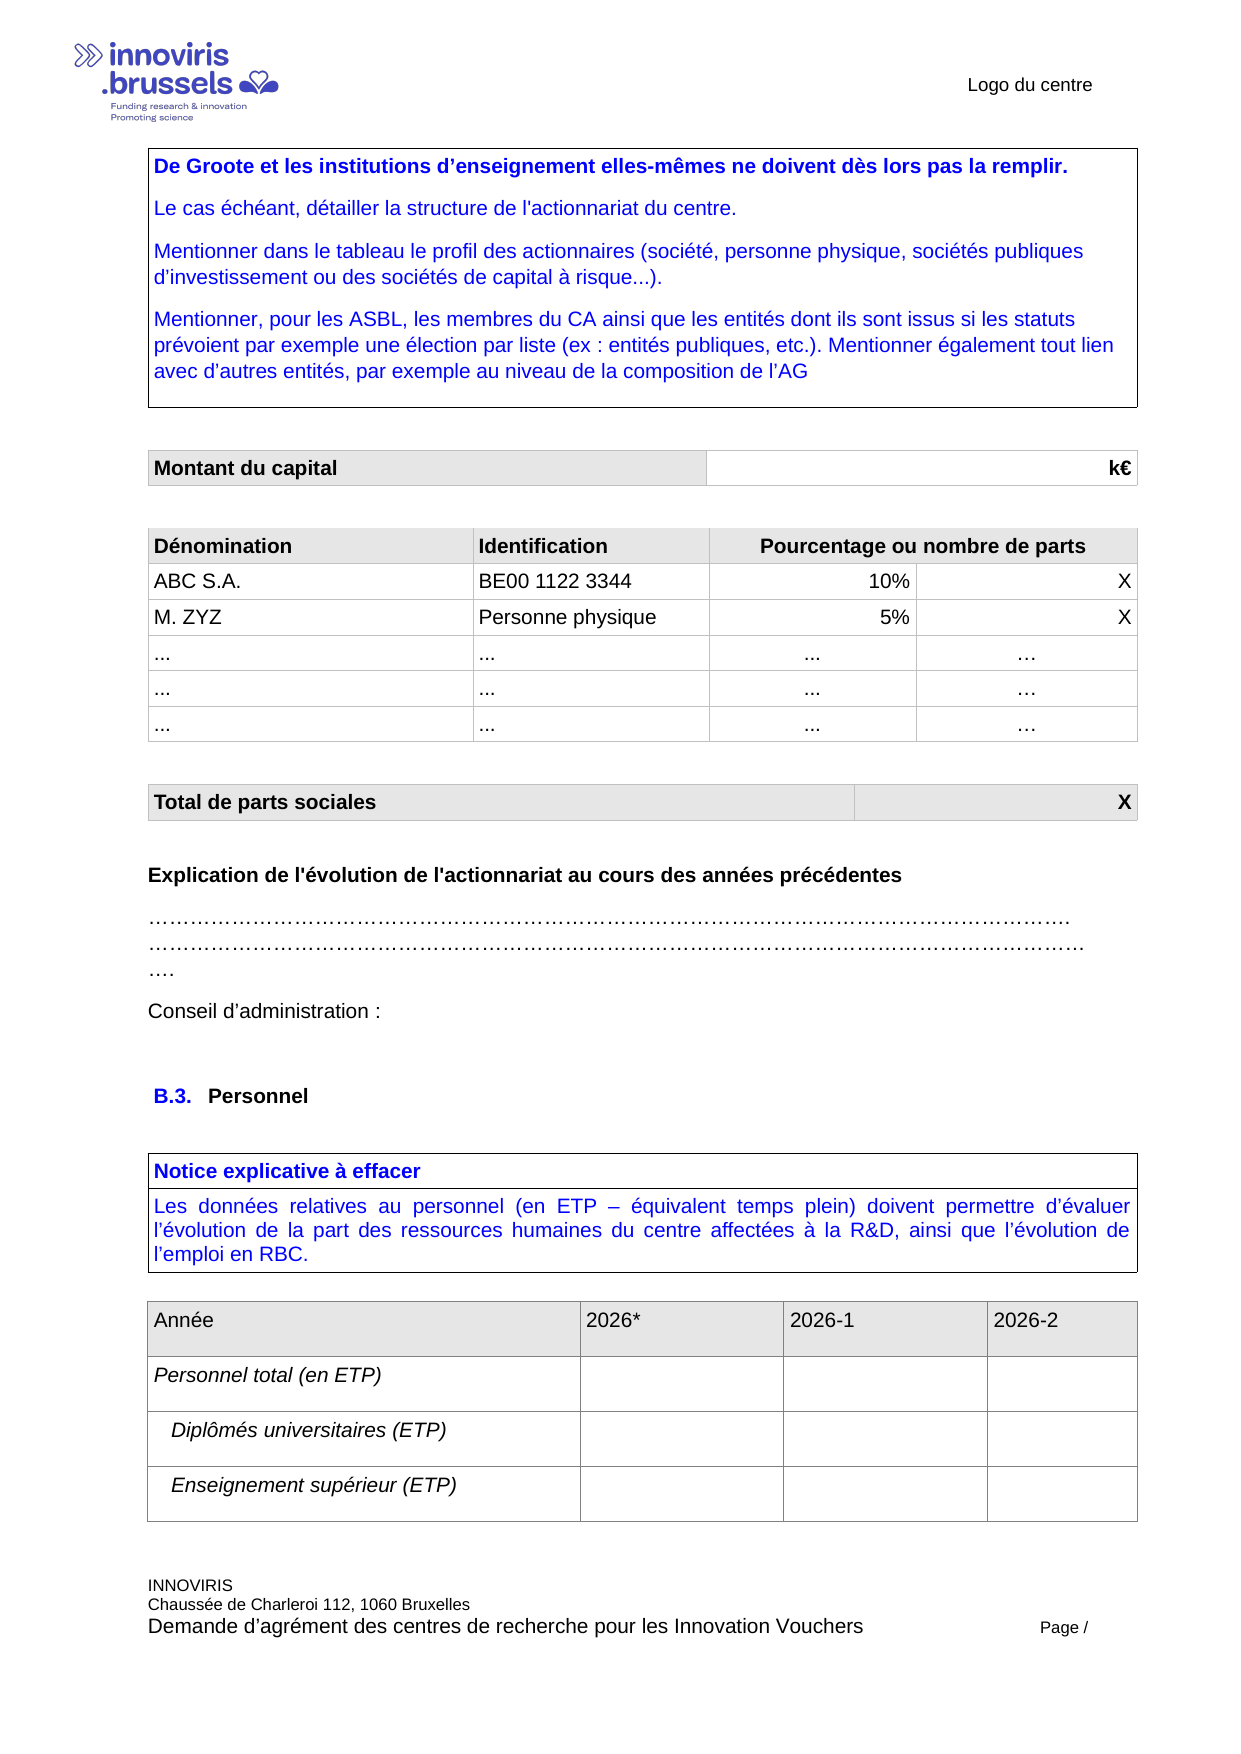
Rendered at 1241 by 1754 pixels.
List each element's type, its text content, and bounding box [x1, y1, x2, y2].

table_cell ... [149, 636, 473, 670]
text …………………………………………………………………………………………………………………….…………………………………………………………………………………………………………………………. [148, 905, 1092, 981]
table_cell Personnel total (en ETP) [148, 1357, 580, 1411]
table_cell ... [474, 671, 709, 706]
table_header Dénomination [149, 528, 473, 563]
table_cell ... [474, 636, 709, 670]
table_cell Diplômés universitaires (ETP) [148, 1412, 580, 1466]
table_cell Enseignement supérieur (ETP) [148, 1467, 580, 1521]
table_cell [784, 1412, 987, 1466]
table_cell Personne physique [474, 600, 709, 634]
table_cell [988, 1357, 1137, 1411]
table_cell X [917, 564, 1137, 599]
table_cell BE00 1122 3344 [474, 564, 709, 599]
table_header Notice explicative à effacer [149, 1154, 1137, 1188]
table_cell ABC S.A. [149, 564, 473, 599]
table_header Identification [474, 528, 709, 563]
table_header Pourcentage ou nombre de parts [710, 528, 1137, 563]
table_header Montant du capital [149, 451, 706, 485]
table_cell M. ZYZ [149, 600, 473, 634]
table_cell Les données relatives au personnel (en ETP – équivalent temps plein) doivent permettre d’évaluer l’évolution de la part des ressources humaines du centre affectées à la R&D, ainsi que l’évolution de l’emploi en RBC. [149, 1189, 1137, 1272]
table_cell … [917, 707, 1137, 741]
text Conseil d’administration : [148, 999, 1092, 1023]
text Explication de l'évolution de l'actionnariat au cours des années précédentes [148, 862, 1092, 886]
table_cell ... [710, 671, 916, 706]
table_cell ... [149, 671, 473, 706]
table_cell … [917, 636, 1137, 670]
table_cell 10% [710, 564, 916, 599]
table_cell [581, 1357, 783, 1411]
table_cell [581, 1467, 783, 1521]
table_header 2024 [784, 1302, 987, 1356]
table_header 2025* [581, 1302, 783, 1356]
table_header X [855, 785, 1137, 820]
table_cell [581, 1412, 783, 1466]
table_header Total de parts sociales [149, 785, 854, 820]
picture [66, 26, 289, 122]
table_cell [149, 149, 1137, 407]
table_cell 5% [710, 600, 916, 634]
table_cell X [917, 600, 1137, 634]
table_cell ... [710, 707, 916, 741]
table_cell [784, 1467, 987, 1521]
table_header 2023 [988, 1302, 1137, 1356]
table_cell ... [149, 707, 473, 741]
subtitle Personnel [148, 1084, 1092, 1108]
table_header k€ [707, 451, 1137, 485]
table_cell ... [710, 636, 916, 670]
table_cell [988, 1467, 1137, 1521]
table_cell [988, 1412, 1137, 1466]
table_header Année [148, 1302, 580, 1356]
table_cell ... [474, 707, 709, 741]
table_cell [784, 1357, 987, 1411]
table_cell … [917, 671, 1137, 706]
